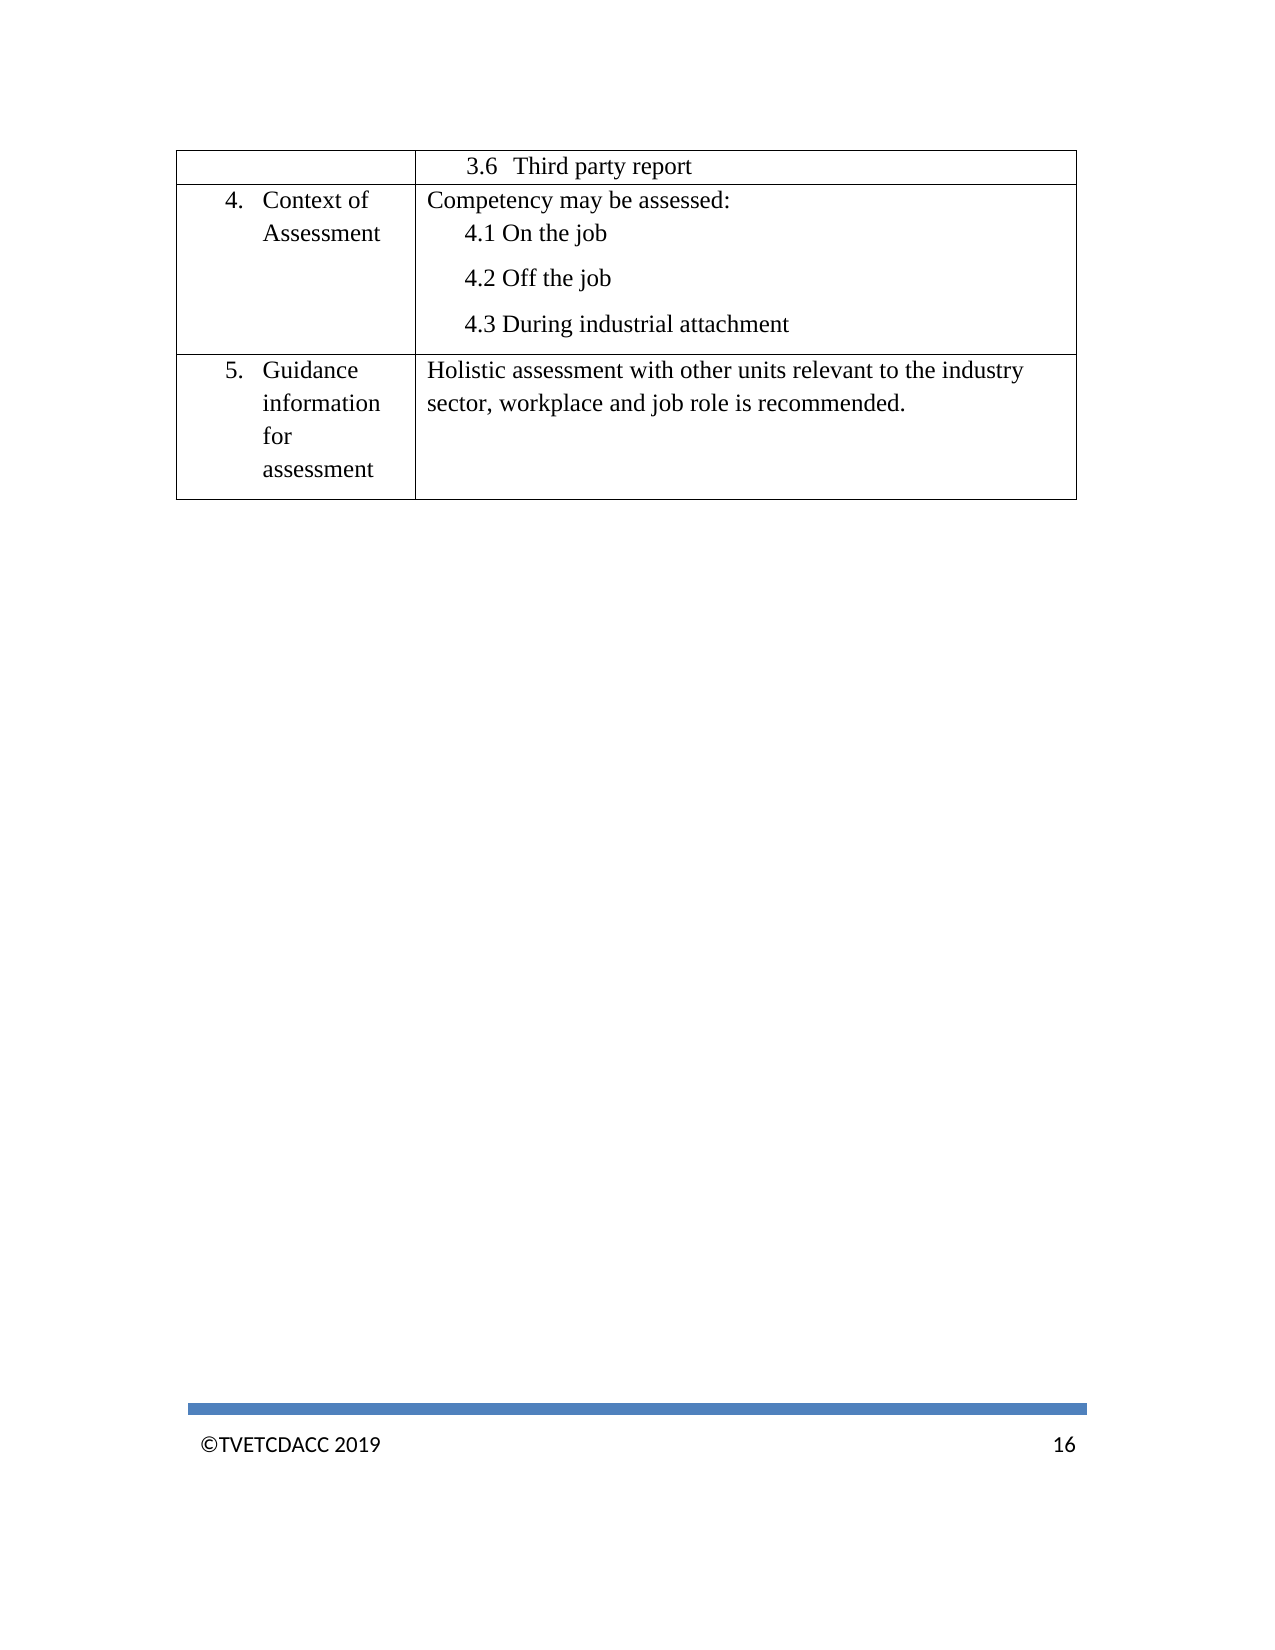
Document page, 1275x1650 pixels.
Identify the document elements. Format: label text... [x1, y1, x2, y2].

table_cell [416, 151, 1076, 184]
table_cell Holistic assessment with other units relevant to the industry sector, workplace and job role is recommended. [416, 355, 1076, 499]
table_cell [177, 151, 415, 184]
table_cell Guidance information for assessment [177, 355, 415, 499]
table_cell Context of Assessment [177, 185, 415, 354]
table_cell Competency may be assessed: On the job Off the job During industrial attachment [416, 185, 1076, 354]
